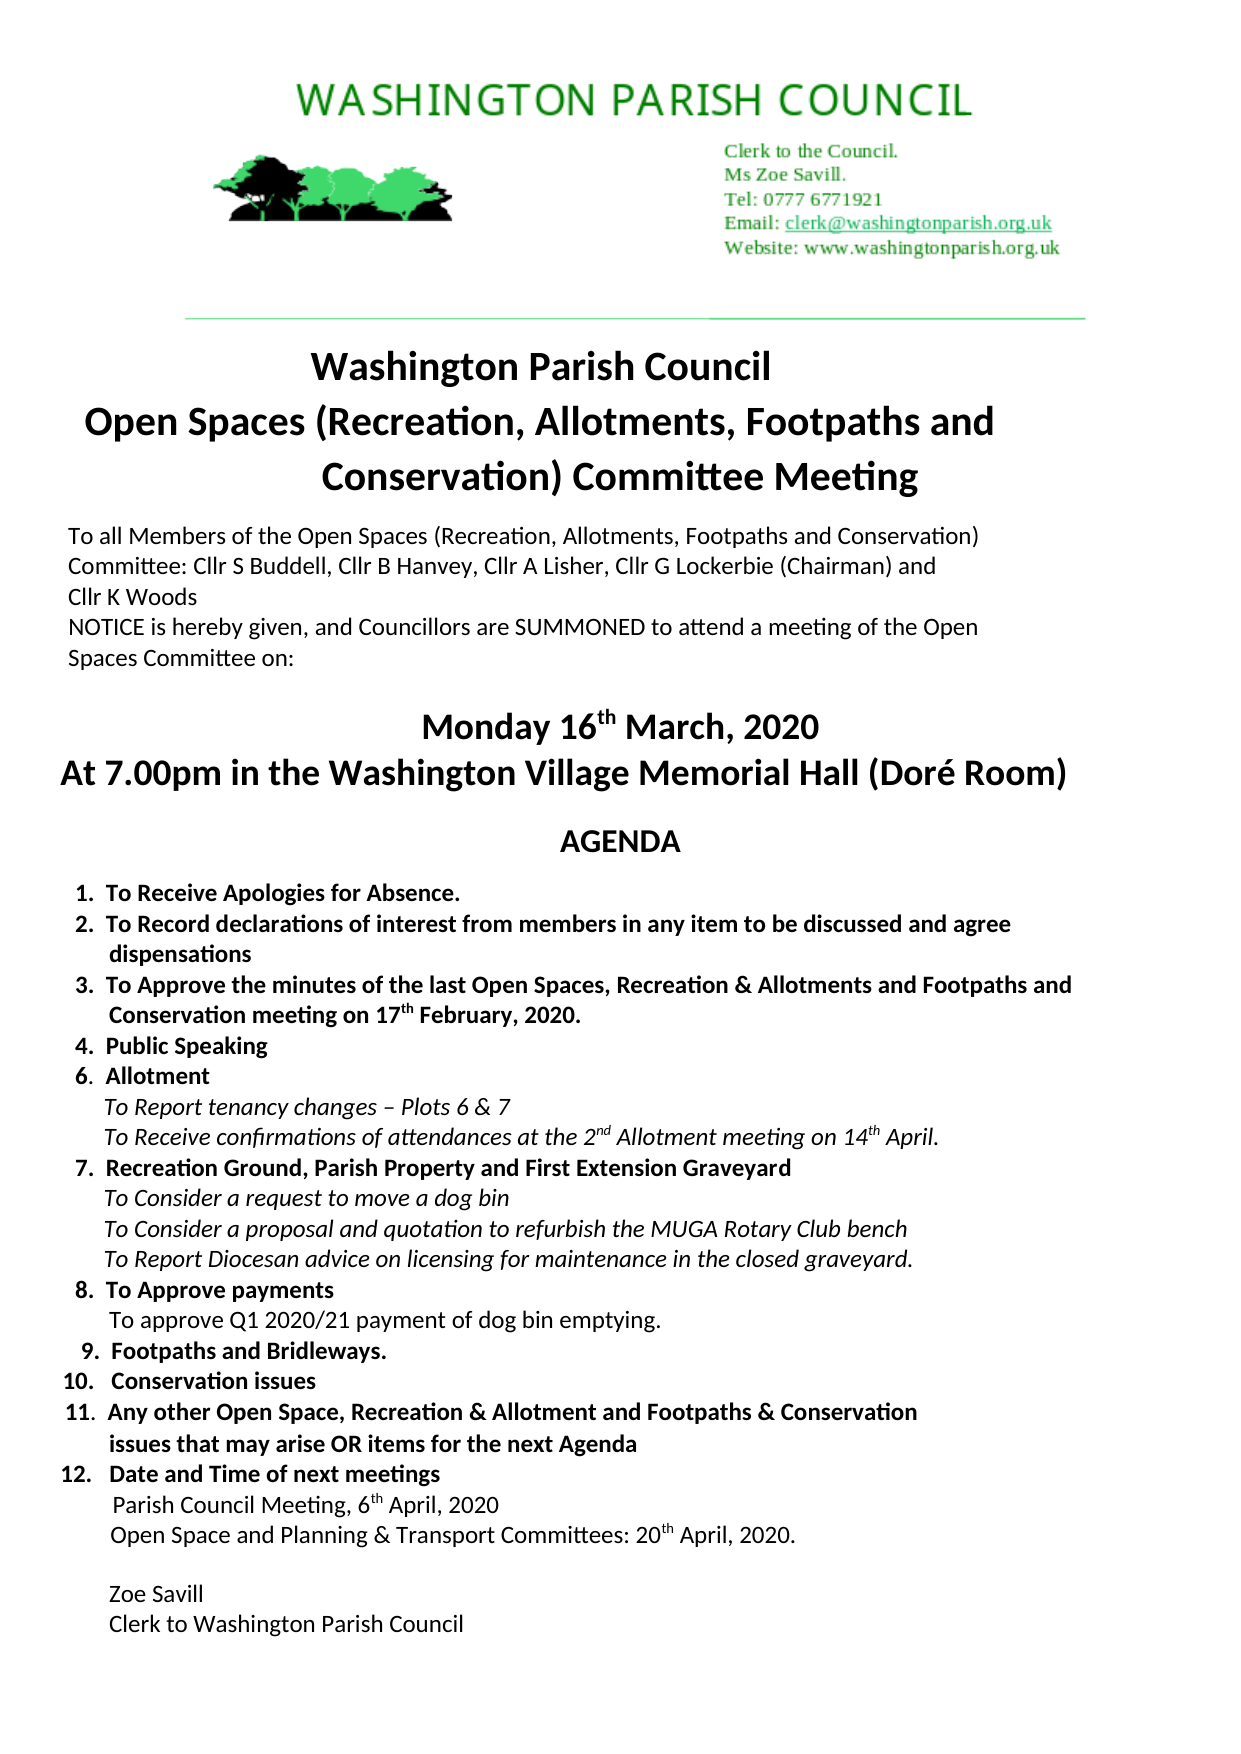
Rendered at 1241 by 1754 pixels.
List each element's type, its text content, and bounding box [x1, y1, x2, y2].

text Open Space and Planning & Transport Committees: 20th April, 2020. [71, 1519, 1165, 1550]
text NOTICE is hereby given, and Councillors are SUMMONED to attend a meeting of the Open [45, 612, 1165, 642]
text Zoe Savill [75, 1578, 1165, 1609]
text To Consider a request to move a dog bin [75, 1182, 1166, 1213]
text Conservation meeting on 17th February, 2020. [75, 999, 1165, 1030]
text 11. Any other Open Space, Recreation & Allotment and Footpaths & Conservation [31, 1396, 1165, 1427]
text 1. To Receive Apologies for Absence. [75, 877, 1165, 908]
text 6. Allotment [75, 1060, 1165, 1091]
text Clerk to Washington Parish Council [75, 1609, 1165, 1639]
text Open Spaces (Recreation, Allotments, Footpaths and [75, 395, 1165, 446]
text To Report tenancy changes – Plots 6 & 7 [75, 1091, 1166, 1121]
text 10. Conservation issues [45, 1366, 1165, 1396]
text To Consider a proposal and quotation to refurbish the MUGA Rotary Club bench [75, 1213, 1166, 1243]
text Cllr K Woods [45, 581, 1165, 612]
text 8. To Approve payments [75, 1274, 1166, 1304]
text 2. To Record declarations of interest from members in any item to be discussed and agree [75, 908, 1165, 938]
text To all Members of the Open Spaces (Recreation, Allotments, Footpaths and Conservation) [45, 520, 1165, 551]
text Committee: Cllr S Buddell, Cllr B Hanvey, Cllr A Lisher, Cllr G Lockerbie (Chairman) and [45, 551, 1165, 581]
text 7. Recreation Ground, Parish Property and First Extension Graveyard [75, 1152, 1166, 1182]
text dispensations [75, 938, 1165, 969]
text Monday 16th March, 2020 [75, 703, 1165, 749]
text Washington Parish Council [75, 75, 1165, 391]
text issues that may arise OR items for the next Agenda [75, 1428, 1165, 1458]
text Spaces Committee on: [45, 642, 1165, 673]
text 4. Public Speaking [75, 1030, 1165, 1060]
text To Receive confirmations of attendances at the 2nd Allotment meeting on 14th April. [75, 1121, 1166, 1152]
text To Report Diocesan advice on licensing for maintenance in the closed graveyard. [75, 1243, 1166, 1274]
text 9. Footpaths and Bridleways. [75, 1335, 1166, 1366]
text 3. To Approve the minutes of the last Open Spaces, Recreation & Allotments and Footpaths and [75, 969, 1165, 999]
text Conservation) Committee Meeting [75, 450, 1165, 501]
text At 7.00pm in the Washington Village Memorial Hall (Doré Room) [60, 749, 1199, 795]
text AGENDA [75, 820, 1165, 861]
text To approve Q1 2020/21 payment of dog bin emptying. [75, 1304, 1166, 1335]
text 12. Date and Time of next meetings Parish Council Meeting, 6th April, 2020 [60, 1458, 1165, 1519]
